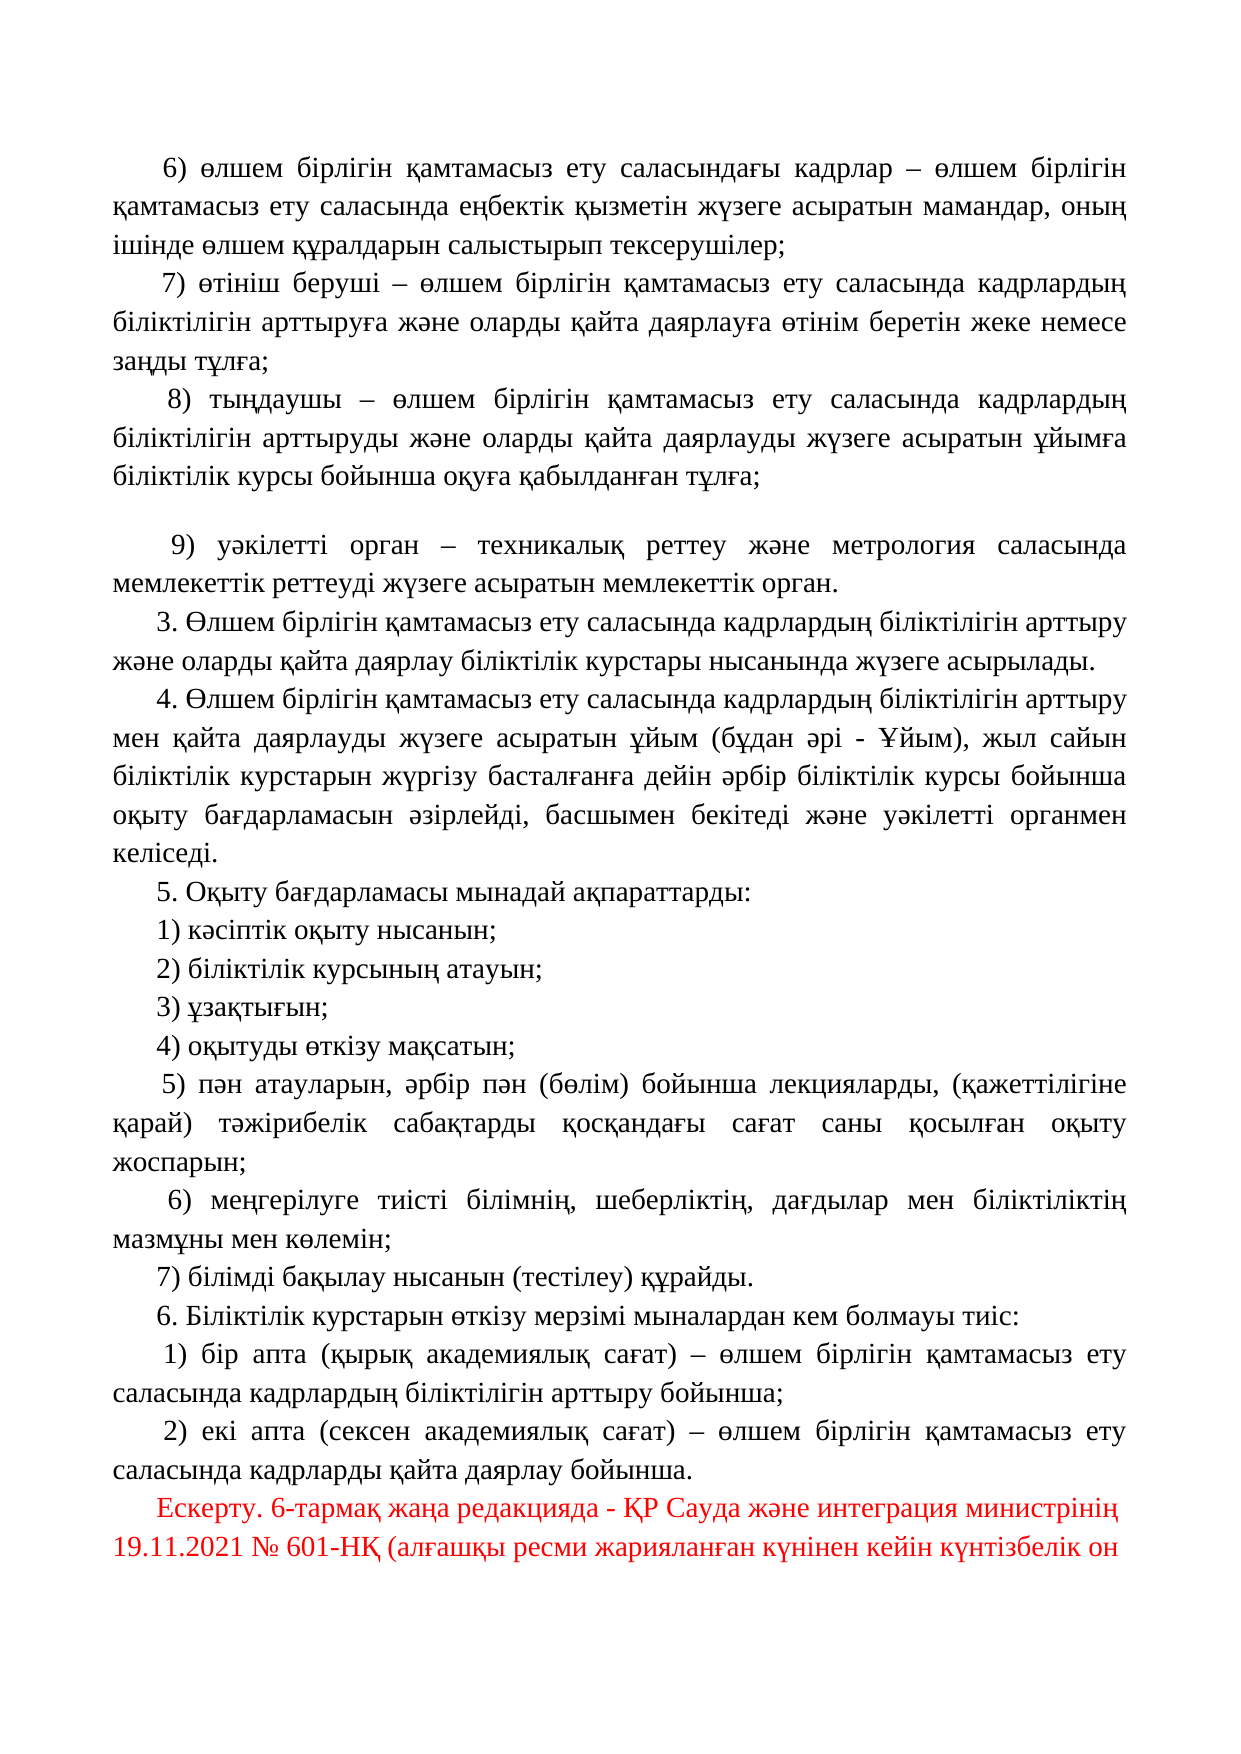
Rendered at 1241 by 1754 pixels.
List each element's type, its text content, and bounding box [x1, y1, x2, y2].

text 6. Біліктілік курстарын өткізу мерзімі мыналардан кем болмауы тиіс: [112, 1298, 1128, 1331]
text 4. Өлшем бірлігін қамтамасыз ету саласында кадрлардың біліктілігін арттыру мен қайта даярлауды жүзеге асыратын ұйым (бұдан әрі - Ұйым), жыл сайын біліктілік курстарын жүргізу басталғанға дейін әрбір біліктілік курсы бойынша оқыту бағдарламасын әзірлейді, басшымен бекітеді және уәкілетті органмен келіседі. [112, 681, 1128, 869]
text 1) кәсіптік оқыту нысанын; [112, 912, 1128, 946]
text 9) уәкілетті орган – техникалық реттеу және метрология саласында мемлекеттік реттеуді жүзеге асыратын мемлекеттік орган. [112, 527, 1128, 599]
text 2) екі апта (сексен академиялық сағат) – өлшем бірлігін қамтамасыз ету саласында кадрларды қайта даярлау бойынша. [112, 1413, 1128, 1486]
text 2) біліктілік курсының атауын; [112, 951, 1128, 984]
text 3) ұзақтығын; [112, 989, 1128, 1023]
text 1) бір апта (қырық академиялық сағат) – өлшем бірлігін қамтамасыз ету саласында кадрлардың біліктілігін арттыру бойынша; [112, 1336, 1128, 1408]
text 7) өтініш беруші – өлшем бірлігін қамтамасыз ету саласында кадрлардың біліктілігін арттыруға және оларды қайта даярлауға өтінім беретін жеке немесе заңды тұлға; [112, 266, 1128, 376]
text 8) тыңдаушы – өлшем бірлігін қамтамасыз ету саласында кадрлардың біліктілігін арттыруды және оларды қайта даярлауды жүзеге асыратын ұйымға біліктілік курсы бойынша оқуға қабылданған тұлға; [112, 381, 1128, 492]
text 6) өлшем бірлігін қамтамасыз ету саласындағы кадрлар – өлшем бірлігін қамтамасыз ету саласында еңбектік қызметін жүзеге асыратын мамандар, оның ішінде өлшем құралдарын салыстырып тексерушілер; [112, 150, 1128, 261]
text 5) пән атауларын, әрбір пән (бөлім) бойынша лекцияларды, (қажеттілігіне қарай) тәжірибелік сабақтарды қосқандағы сағат саны қосылған оқыту жоспарын; [112, 1067, 1128, 1177]
text 4) оқытуды өткізу мақсатын; [112, 1028, 1128, 1062]
text 7) білімді бақылау нысанын (тестілеу) құрайды. [112, 1259, 1128, 1293]
text 3. Өлшем бірлігін қамтамасыз ету саласында кадрлардың біліктілігін арттыру және оларды қайта даярлау біліктілік курстары нысанында жүзеге асырылады. [112, 604, 1128, 676]
text 5. Оқыту бағдарламасы мынадай ақпараттарды: [112, 874, 1128, 907]
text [112, 1491, 1128, 1563]
text 6) меңгерілуге тиісті білімнің, шеберліктің, дағдылар мен біліктіліктің мазмұны мен көлемін; [112, 1182, 1128, 1254]
